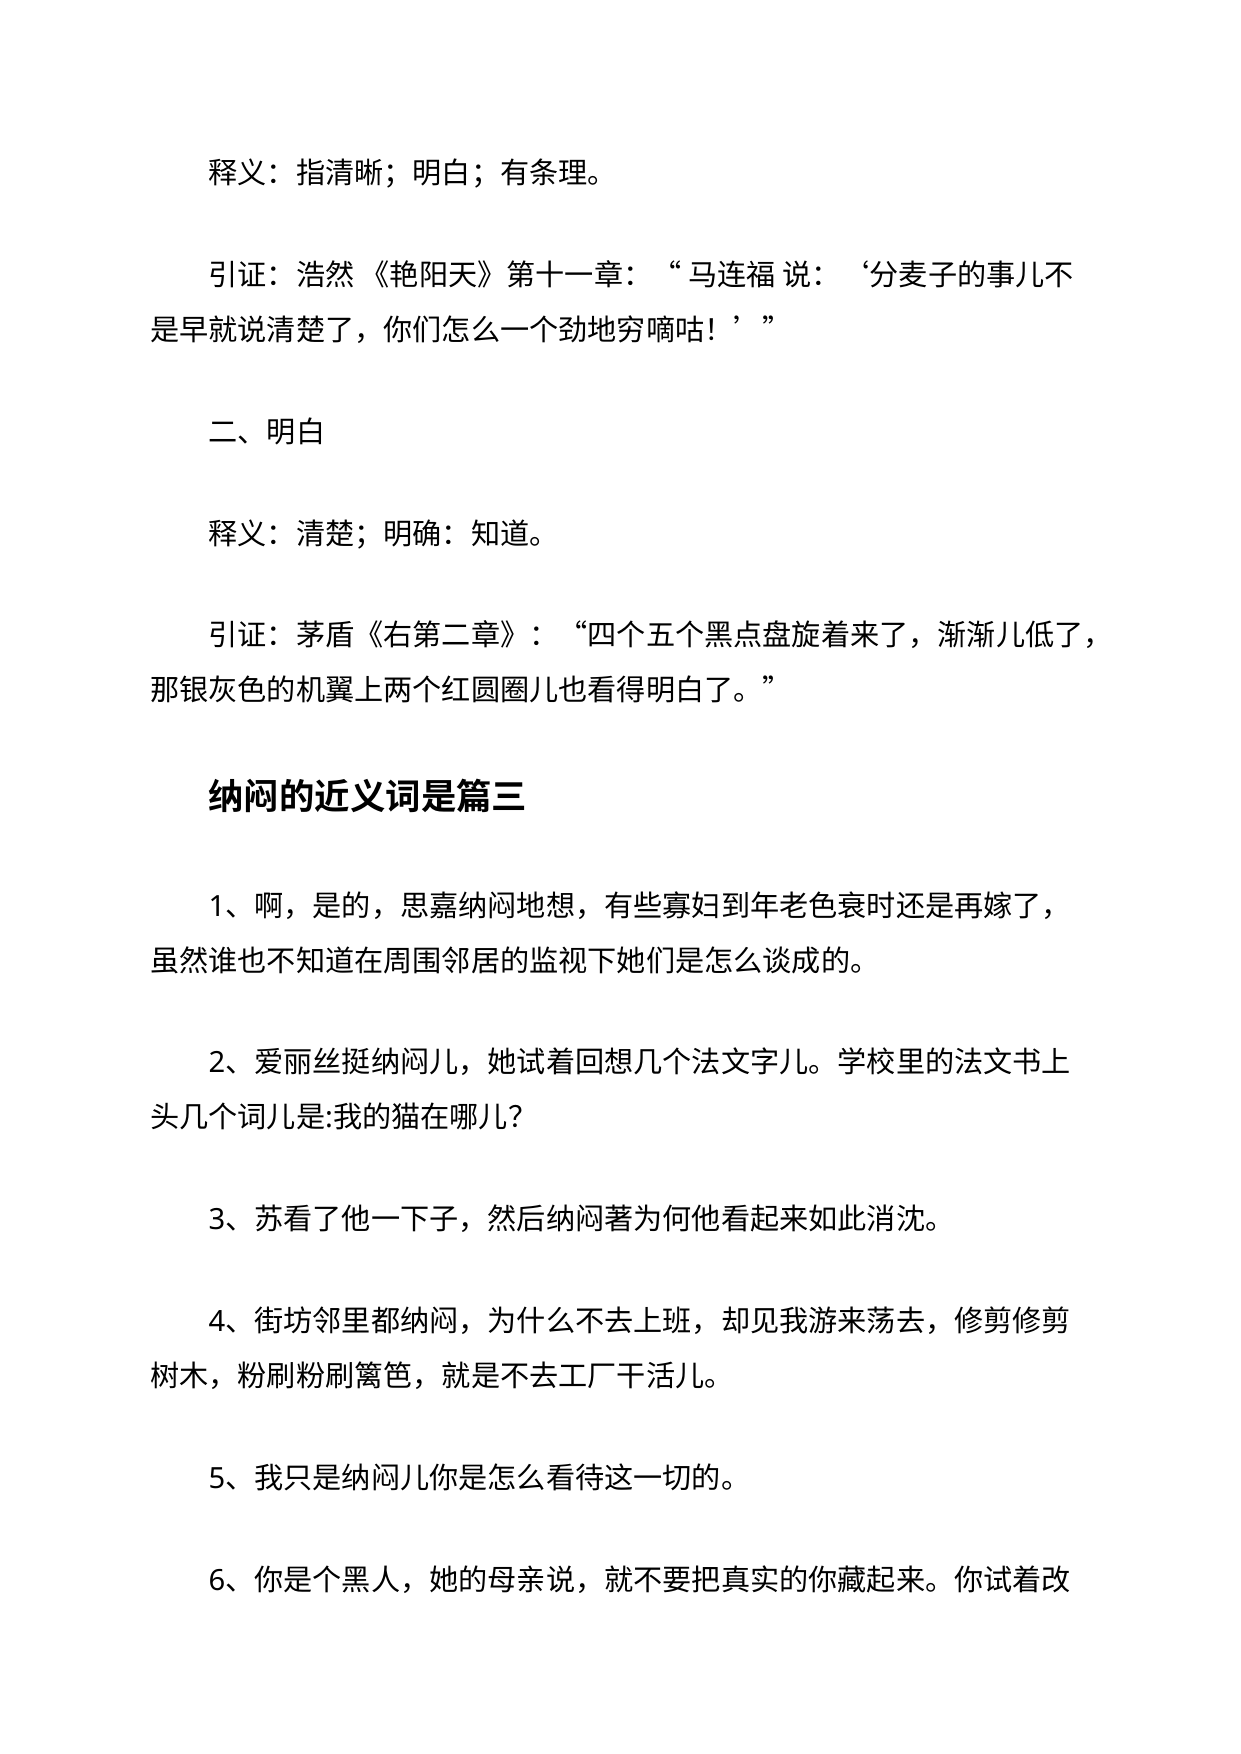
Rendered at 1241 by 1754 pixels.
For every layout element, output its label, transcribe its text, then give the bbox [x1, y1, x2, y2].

text 2、爱丽丝挺纳闷儿，她试着回想几个法文字儿。学校里的法文书上头几个词儿是:我的猫在哪儿？ [150, 1039, 1090, 1136]
text 5、我只是纳闷儿你是怎么看待这一切的。 [150, 1454, 1090, 1497]
text 释义：清楚；明确：知道。 [150, 510, 1090, 552]
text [150, 1557, 1090, 1599]
text 1、啊，是的，思嘉纳闷地想，有些寡妇到年老色衰时还是再嫁了，虽然谁也不知道在周围邻居的监视下她们是怎么谈成的。 [150, 882, 1090, 979]
text 二、明白 [150, 408, 1090, 451]
text 释义：指清晰；明白；有条理。 [150, 150, 1090, 192]
text 引证：茅盾《右第二章》：“四个五个黑点盘旋着来了，渐渐儿低了，那银灰色的机翼上两个红圆圈儿也看得明白了。” [150, 612, 1090, 709]
text 引证：浩然 《艳阳天》第十一章：“ 马连福 说：‘分麦子的事儿不是早就说清楚了，你们怎么一个劲地穷嘀咕！’” [150, 252, 1090, 349]
text 4、街坊邻里都纳闷，为什么不去上班，却见我游来荡去，修剪修剪树木，粉刷粉刷篱笆，就是不去工厂干活儿。 [150, 1298, 1090, 1395]
text 纳闷的近义词是篇三 [150, 769, 1090, 820]
text 3、苏看了他一下子，然后纳闷著为何他看起来如此消沈。 [150, 1196, 1090, 1238]
